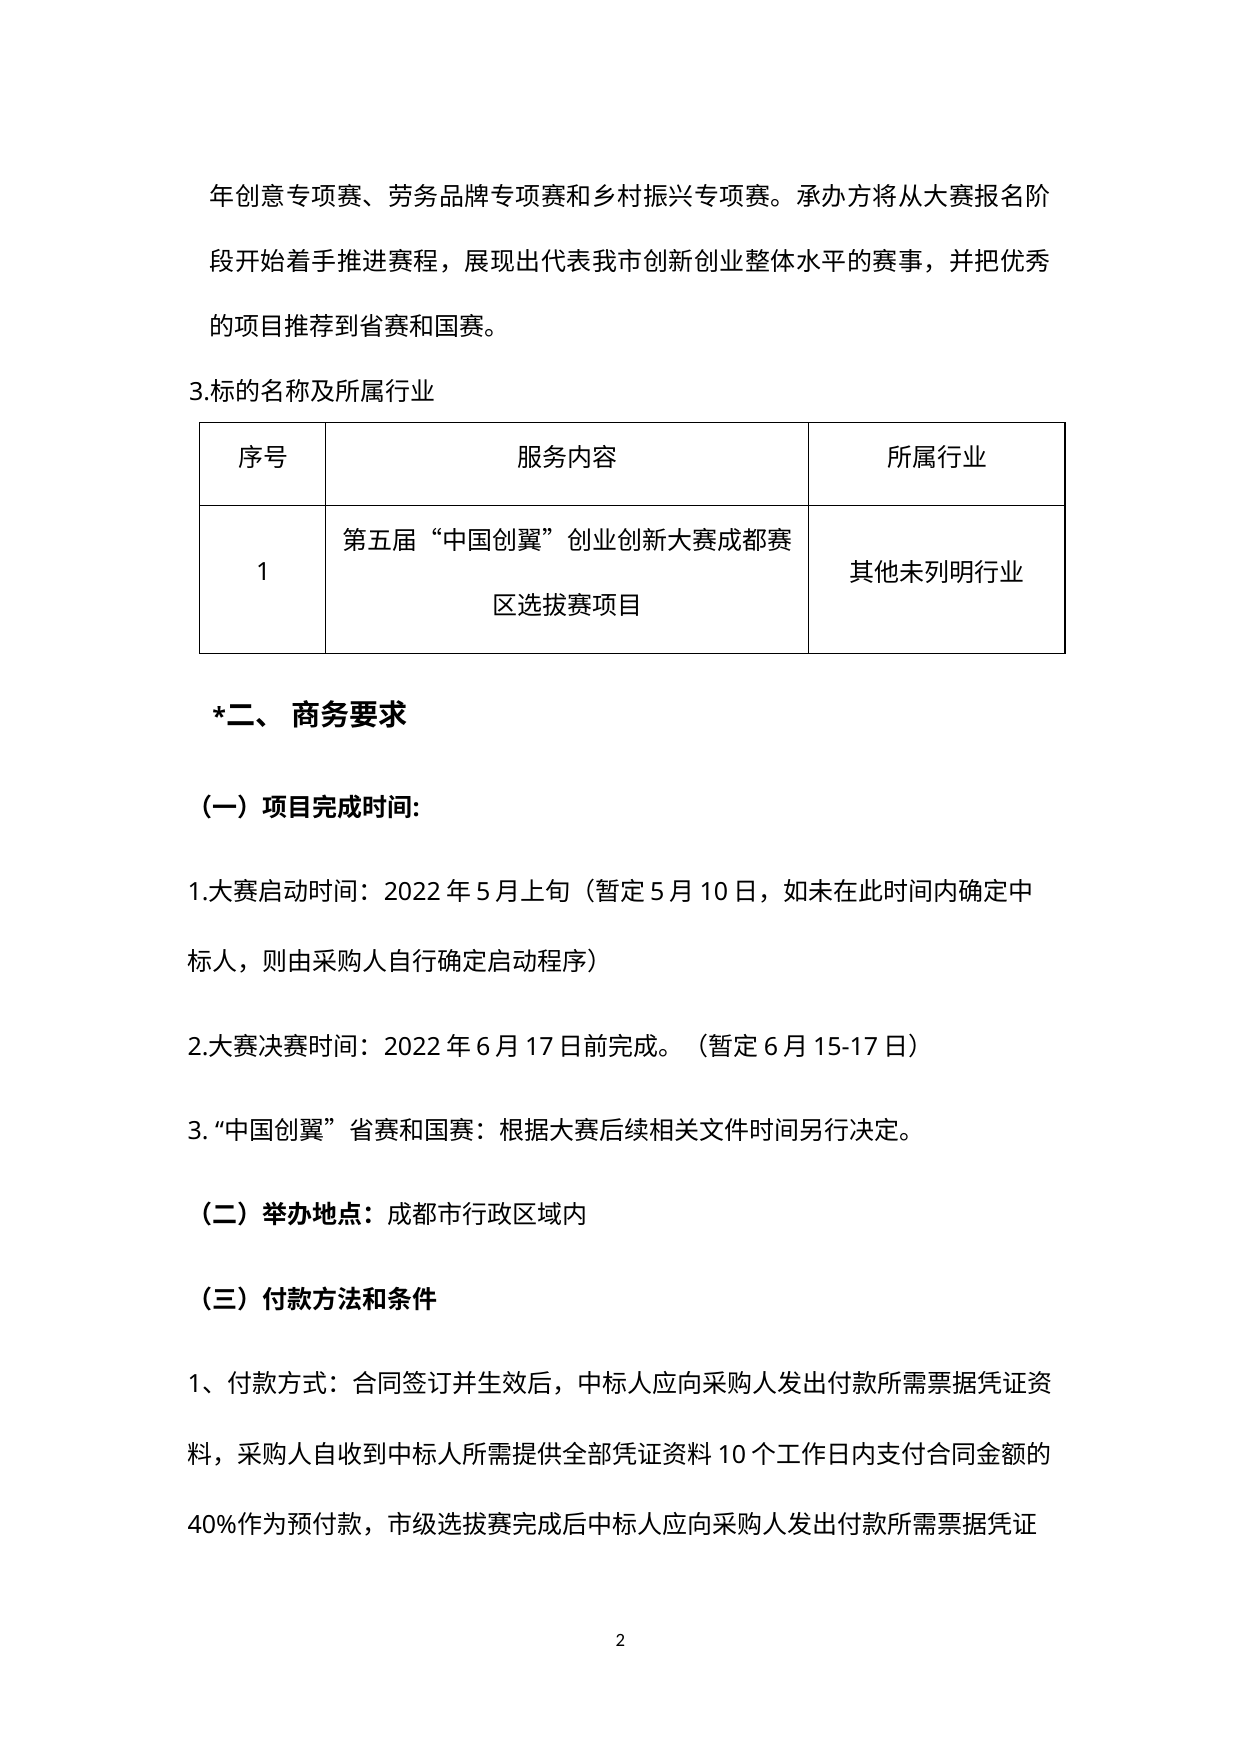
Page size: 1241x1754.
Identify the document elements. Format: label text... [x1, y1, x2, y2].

text 3. “中国创翼”省赛和国赛：根据大赛后续相关文件时间另行决定。 [187, 1096, 1053, 1161]
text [189, 162, 1053, 357]
table_cell 第五届“中国创翼”创业创新大赛成都赛区选拔赛项目 [326, 506, 808, 652]
text 1.大赛启动时间：2022年5月上旬（暂定5月10日，如未在此时间内确定中标人，则由采购人自行确定启动程序） [187, 857, 1053, 992]
text （三）付款方法和条件 [187, 1265, 1053, 1330]
text 3.标的名称及所属行业 [189, 357, 1053, 422]
table_cell 1 [200, 506, 325, 652]
table_header 所属行业 [809, 423, 1064, 505]
text （二）举办地点：成都市行政区域内 [187, 1181, 1053, 1246]
text 2.大赛决赛时间：2022年6月17日前完成。（暂定6月15-17日） [187, 1012, 1053, 1077]
table_cell 其他未列明行业 [809, 506, 1064, 652]
table_header 序号 [200, 423, 325, 505]
subtitle *二、 商务要求 [187, 681, 1053, 746]
table_header 服务内容 [326, 423, 808, 505]
text （一）项目完成时间: [187, 773, 1053, 838]
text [187, 1349, 1053, 1555]
